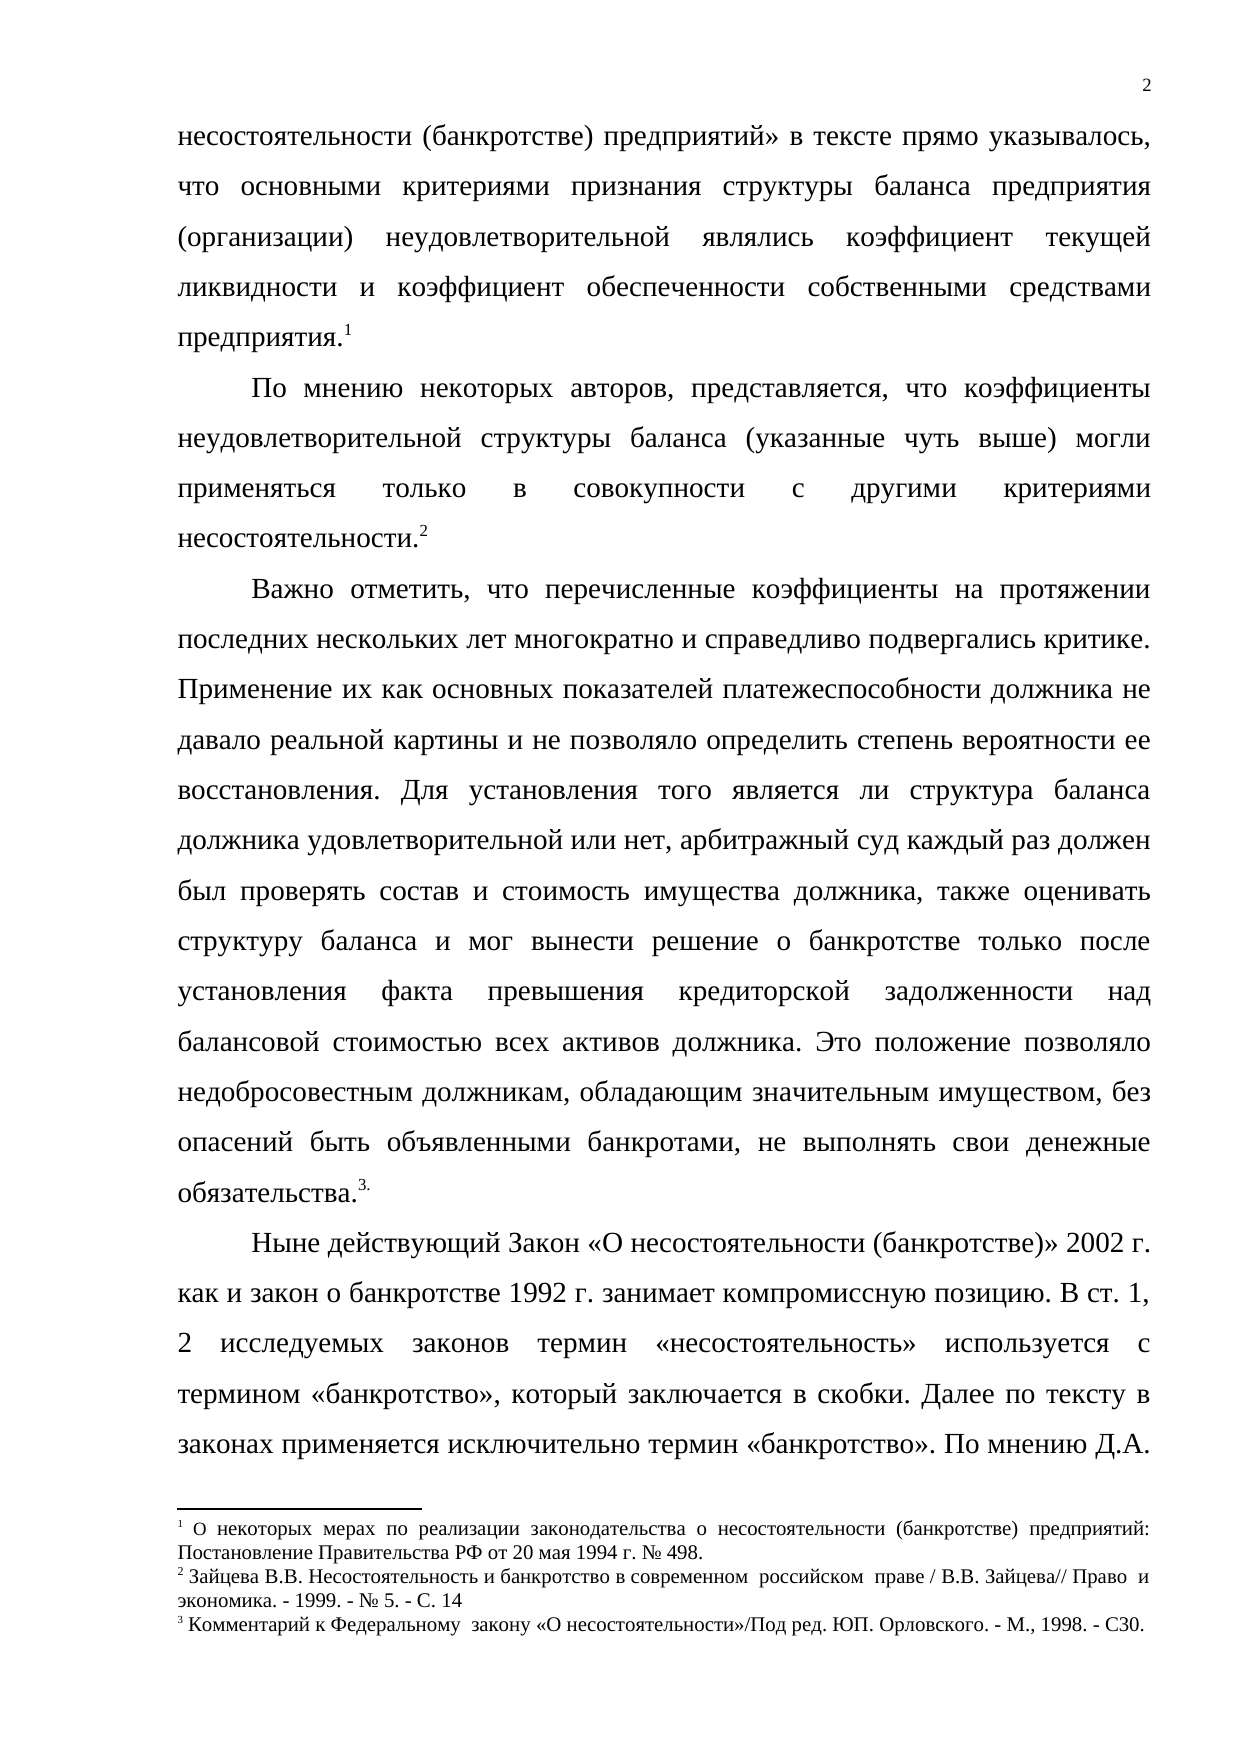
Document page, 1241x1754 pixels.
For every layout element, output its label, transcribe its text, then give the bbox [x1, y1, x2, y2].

text По мнению некоторых авторов, представляется, что коэффициенты неудовлетворительной структуры баланса (указанные чуть выше) могли применяться только в совокупности с другими критериями несостоятельности. [177, 370, 1152, 554]
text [177, 1225, 1152, 1460]
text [177, 118, 1152, 353]
text Важно отметить, что перечисленные коэффициенты на протяжении последних нескольких лет многократно и справедливо подвергались критике. Применение их как основных показателей платежеспособности должника не давало реальной картины и не позволяло определить степень вероятности ее восстановления. Для установления того является ли структура баланса должника удовлетворительной или нет, арбитражный суд каждый раз должен был проверять состав и стоимость имущества должника, также оценивать структуру баланса и мог вынести решение о банкротстве только после установления факта превышения кредиторской задолженности над балансовой стоимостью всех активов должника. Это положение позволяло недобросовестным должникам, обладающим значительным имуществом, без опасений быть объявленными банкротами, не выполнять свои денежные обязательства.. [177, 571, 1152, 1208]
